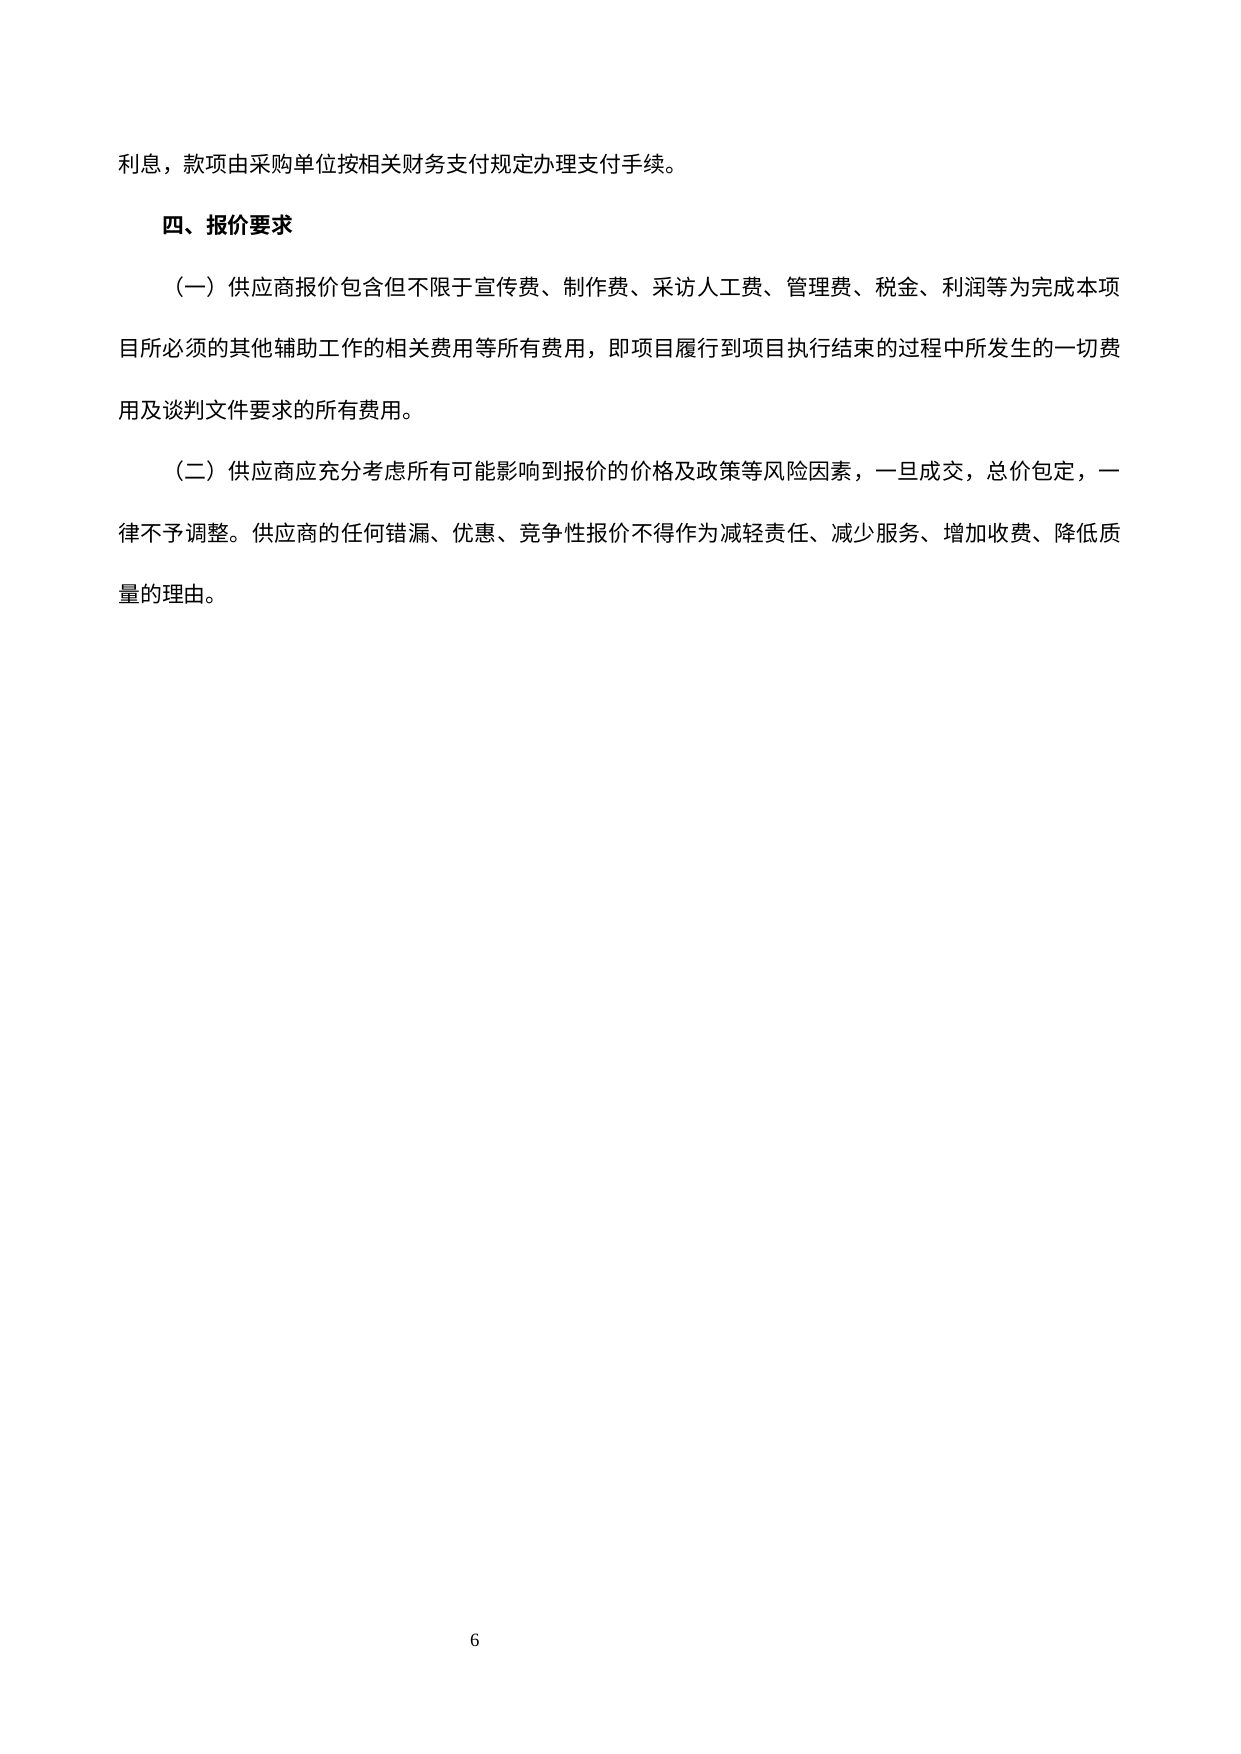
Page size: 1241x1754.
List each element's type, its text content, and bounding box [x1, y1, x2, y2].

text 四、报价要求 [118, 184, 1122, 246]
text （二）供应商应充分考虑所有可能影响到报价的价格及政策等风险因素，一旦成交，总价包定，一律不予调整。供应商的任何错漏、优惠、竞争性报价不得作为减轻责任、减少服务、增加收费、降低质量的理由。 [118, 430, 1122, 615]
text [118, 123, 1122, 184]
text （一）供应商报价包含但不限于宣传费、制作费、采访人工费、管理费、税金、利润等为完成本项目所必须的其他辅助工作的相关费用等所有费用，即项目履行到项目执行结束的过程中所发生的一切费用及谈判文件要求的所有费用。 [118, 246, 1122, 430]
